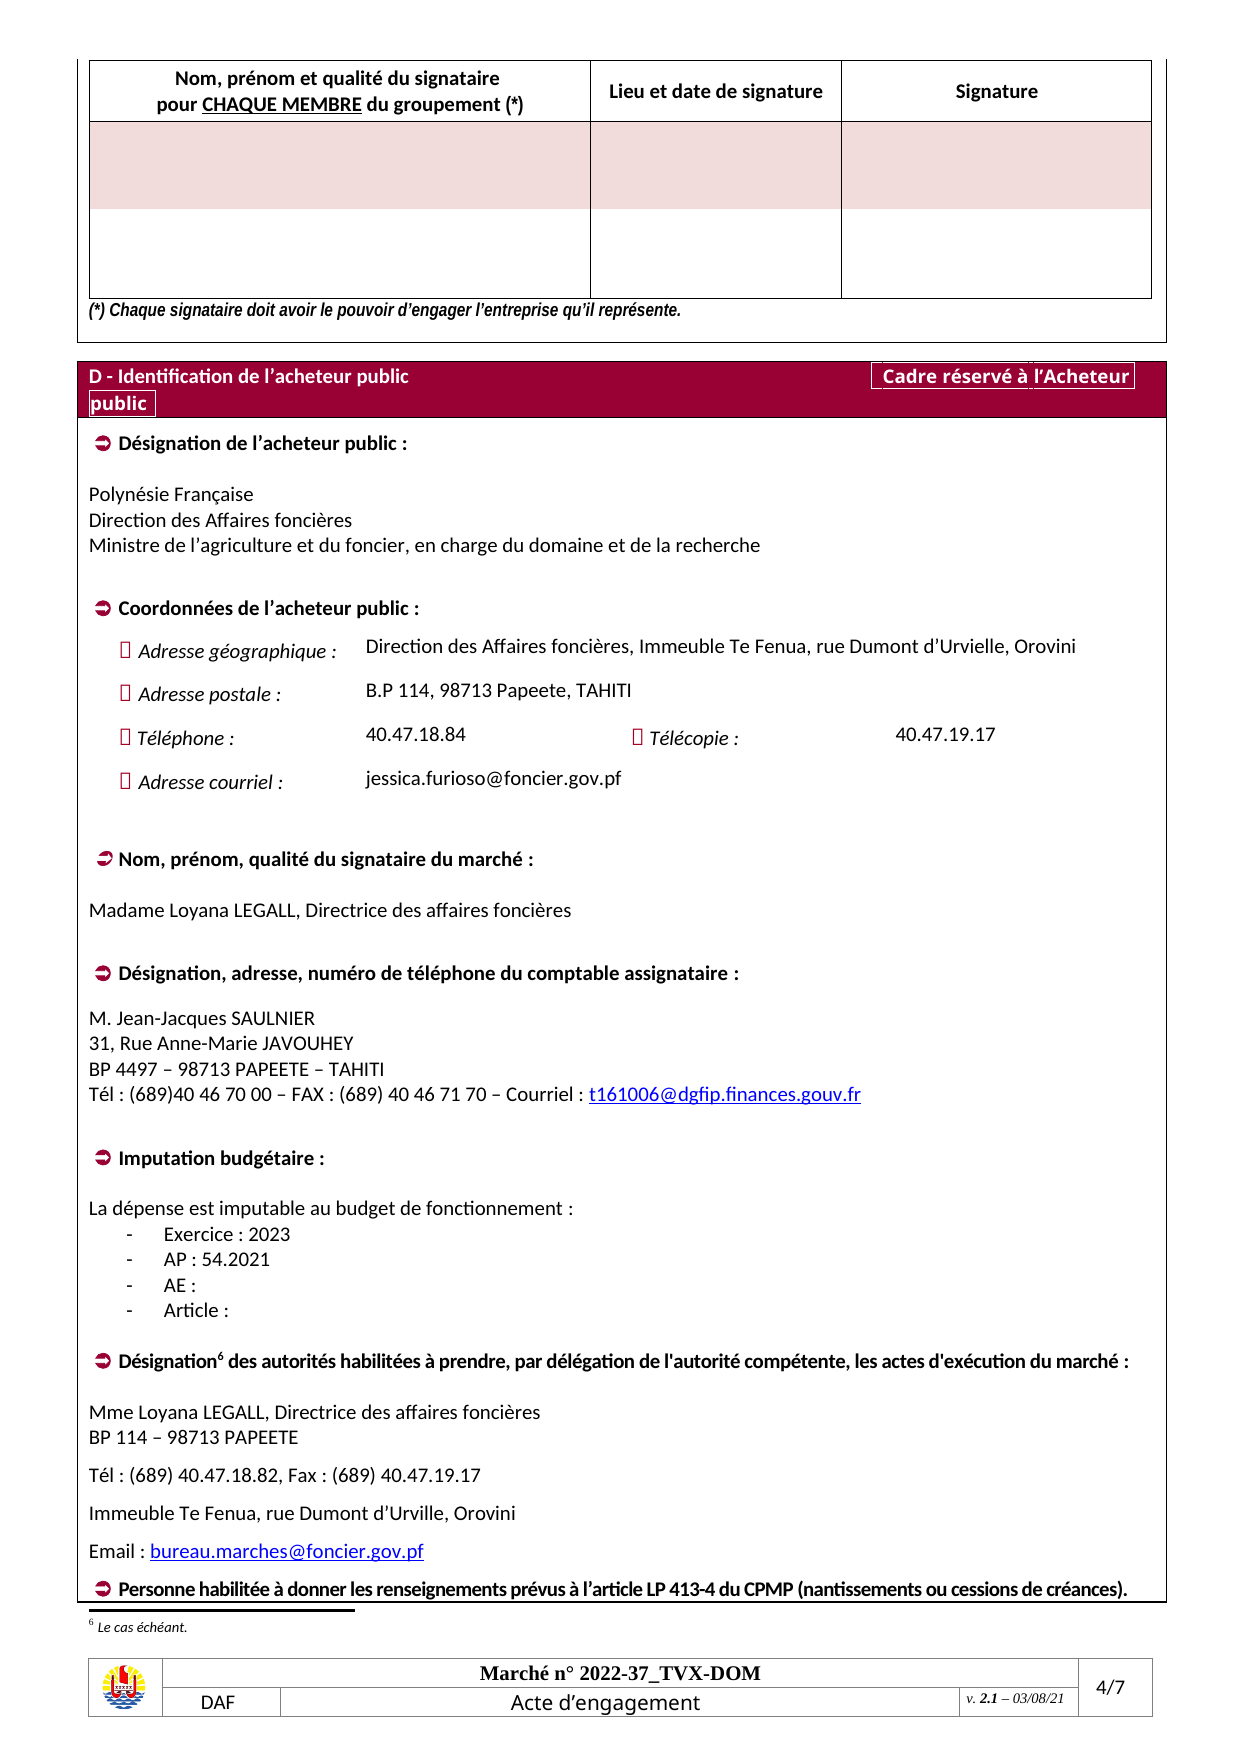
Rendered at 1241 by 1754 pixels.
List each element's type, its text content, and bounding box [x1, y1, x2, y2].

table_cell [78, 60, 1166, 342]
table_header D - Identification de l’acheteur public cCadre réservé à l’Acheteur publicn [78, 362, 1166, 417]
picture [101, 1664, 147, 1711]
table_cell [78, 418, 1166, 1601]
